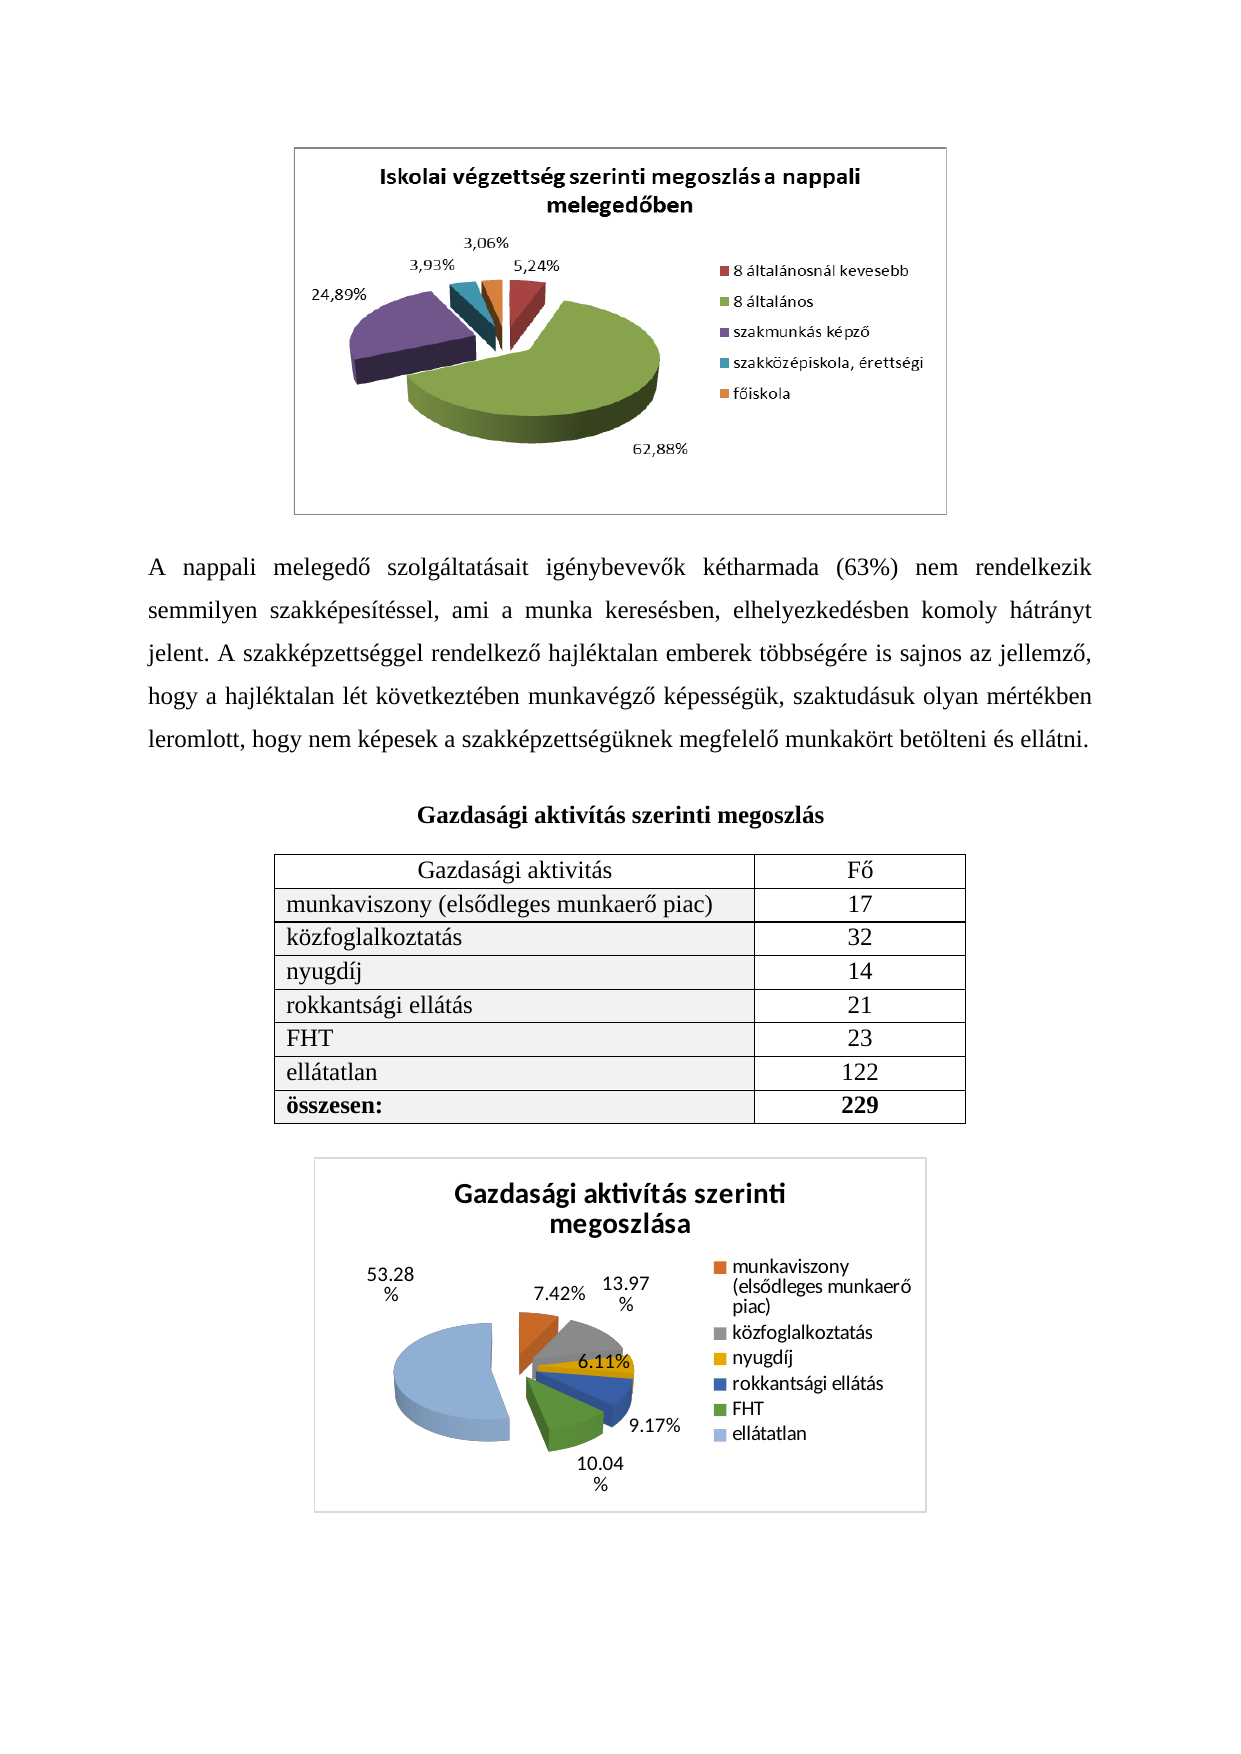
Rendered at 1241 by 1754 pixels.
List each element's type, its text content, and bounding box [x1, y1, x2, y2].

table_cell FHT [275, 1023, 754, 1056]
table_header Fő [755, 855, 965, 888]
table_cell 32 [755, 923, 965, 955]
table_cell nyugdíj [275, 956, 754, 989]
table_cell 23 [755, 1023, 965, 1056]
table_cell rokkantsági ellátás [275, 990, 754, 1022]
table_header Gazdasági aktivitás [275, 855, 754, 888]
table_cell ellátatlan [275, 1057, 754, 1089]
table_cell 21 [755, 990, 965, 1022]
table_cell 14 [755, 956, 965, 989]
table_cell munkaviszony (elsődleges munkaerő piac) [275, 889, 754, 921]
text Gazdasági aktivítás szerinti megoszlás [148, 800, 1093, 829]
table_cell 122 [755, 1057, 965, 1089]
picture [293, 147, 947, 515]
table_cell közfoglalkoztatás [275, 923, 754, 955]
table_cell 17 [755, 889, 965, 921]
text A nappali melegedő szolgáltatásait igénybevevők kétharmada (63%) nem rendelkezik semmilyen szakképesítéssel, ami a munka keresésben, elhelyezkedésben komoly hátrányt jelent. A szakképzettséggel rendelkező hajléktalan emberek többségére is sajnos az jellemző, hogy a hajléktalan lét következtében munkavégző képességük, szaktudásuk olyan mértékben leromlott, hogy nem képesek a szakképzettségüknek megfelelő munkakört betölteni és ellátni. [148, 552, 1093, 753]
table_cell 229 [755, 1091, 965, 1123]
table_cell összesen: [275, 1091, 754, 1123]
